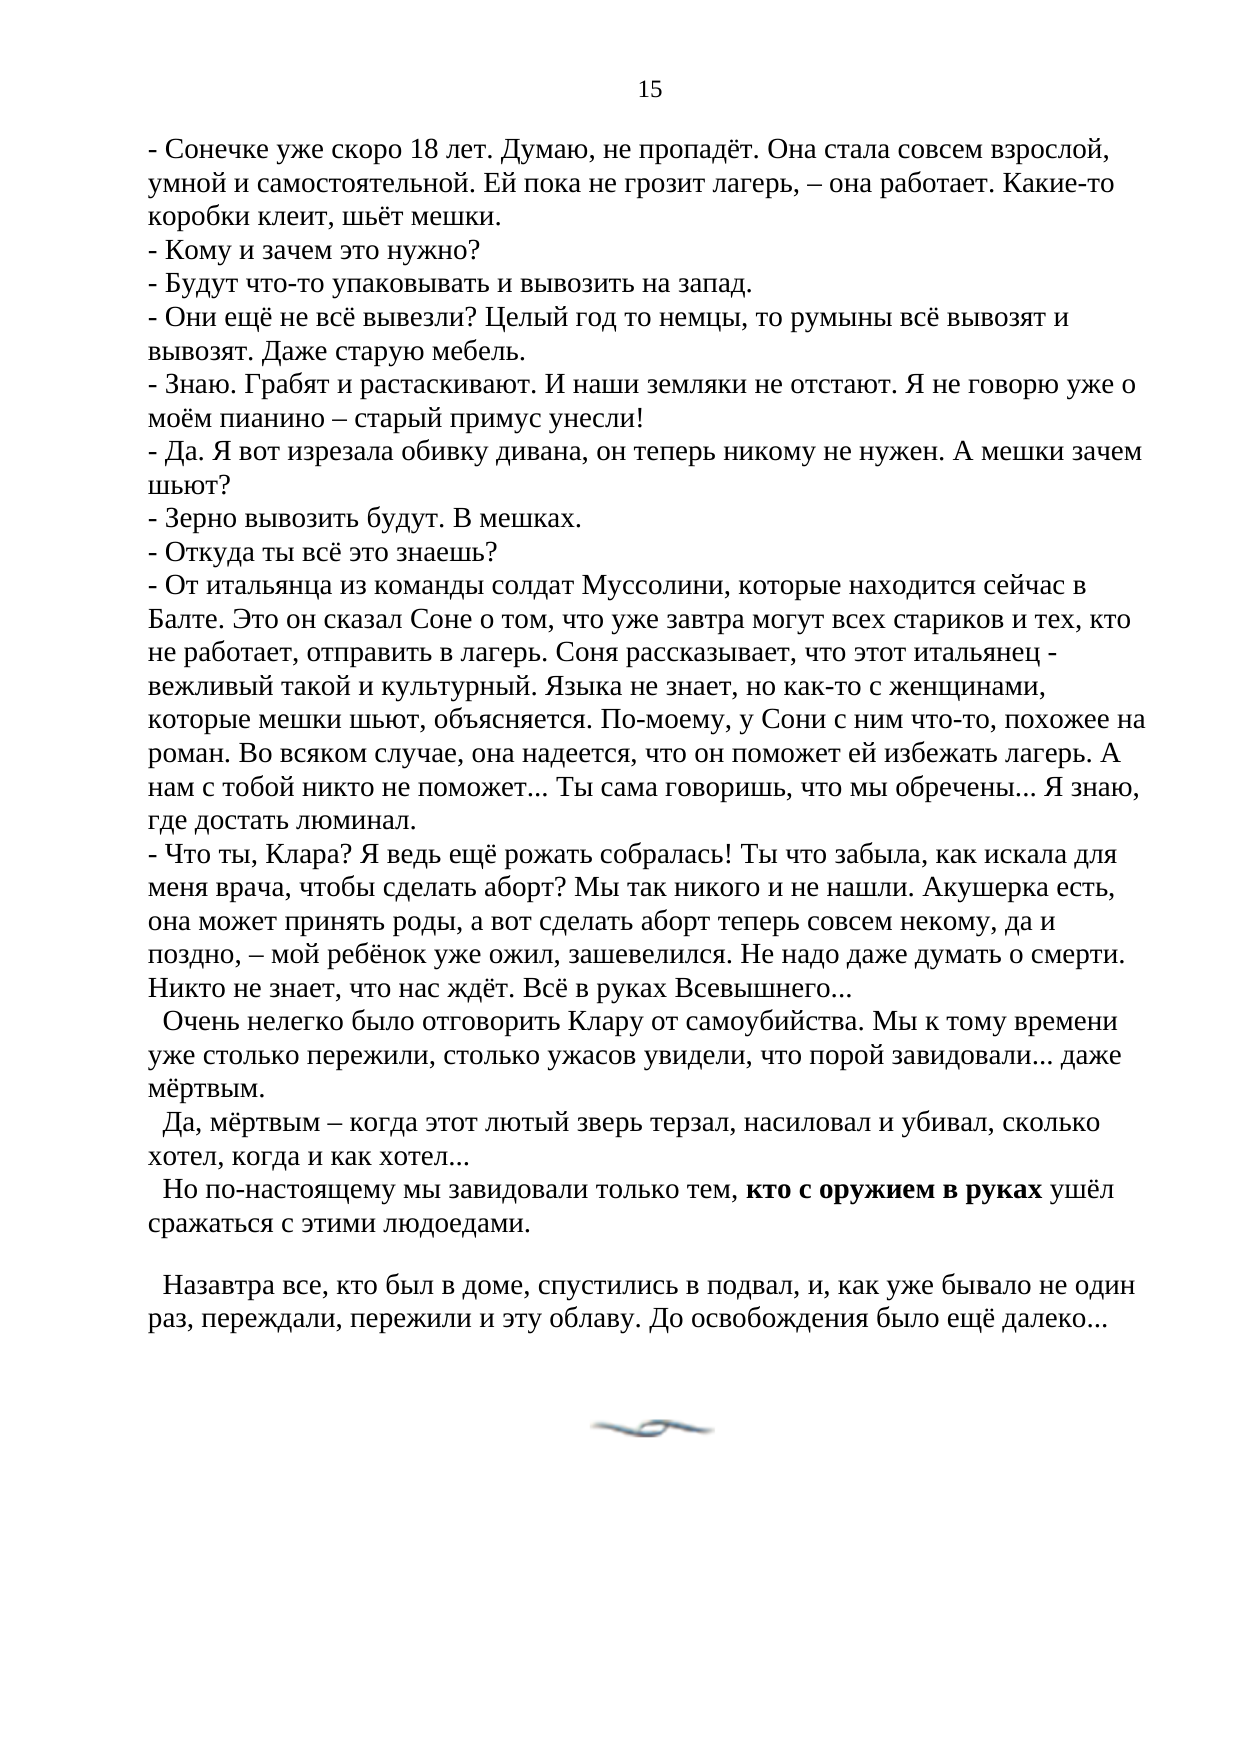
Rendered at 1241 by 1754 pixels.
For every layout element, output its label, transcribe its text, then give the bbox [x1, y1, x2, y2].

text - Кому и зачем это нужно? [148, 232, 1152, 266]
text Но по-настоящему мы завидовали только тем, кто с оружием в руках ушёл сражаться с этими людоедами. [148, 1171, 1152, 1238]
text - Будут что-то упаковывать и вывозить на запад. [148, 266, 1152, 299]
text - Да. Я вот изрезала обивку дивана, он теперь никому не нужен. А мешки зачем шьют? [148, 433, 1152, 500]
text Очень нелегко было отговорить Клару от самоубийства. Мы к тому времени уже столько пережили, столько ужасов увидели, что порой завидовали... даже мёртвым. [148, 1003, 1152, 1104]
text - Они ещё не всё вывезли? Целый год то немцы, то румыны всё вывозят и вывозят. Даже старую мебель. [148, 299, 1152, 366]
picture [571, 1401, 728, 1444]
text - От итальянца из команды солдат Муссолини, которые находится сейчас в Балте. Это он сказал Соне о том, что уже завтра могут всех стариков и тех, кто не работает, отправить в лагерь. Соня рассказывает, что этот итальянец - вежливый такой и культурный. Языка не знает, но как-то с женщинами, которые мешки шьют, объясняется. По-моему, у Сони с ним что-то, похожее на роман. Во всяком случае, она надеется, что он поможет ей избежать лагерь. А нам с тобой никто не поможет... Ты сама говоришь, что мы обречены... Я знаю, где достать люминал. [148, 567, 1152, 836]
text Назавтра все, кто был в доме, спустились в подвал, и, как уже бывало не один раз, переждали, пережили и эту облаву. До освобождения было ещё далеко... [148, 1267, 1152, 1334]
text - Откуда ты всё это знаешь? [148, 534, 1152, 567]
text - Зерно вывозить будут. В мешках. [148, 500, 1152, 534]
text - Что ты, Клара? Я ведь ещё рожать собралась! Ты что забыла, как искала для меня врача, чтобы сделать аборт? Мы так никого и не нашли. Акушерка есть, она может принять роды, а вот сделать аборт теперь совсем некому, да и поздно, – мой ребёнок уже ожил, зашевелился. Не надо даже думать о смерти. Никто не знает, что нас ждёт. Всё в руках Всевышнего... [148, 836, 1152, 1003]
text - Сонечке уже скоро 18 лет. Думаю, не пропадёт. Она стала совсем взрослой, умной и самостоятельной. Ей пока не грозит лагерь, – она работает. Какие-то коробки клеит, шьёт мешки. [148, 131, 1152, 232]
text - Знаю. Грабят и растаскивают. И наши земляки не отстают. Я не говорю уже о моём пианино – старый примус унесли! [148, 366, 1152, 433]
text Да, мёртвым – когда этот лютый зверь терзал, насиловал и убивал, сколько хотел, когда и как хотел... [148, 1104, 1152, 1171]
